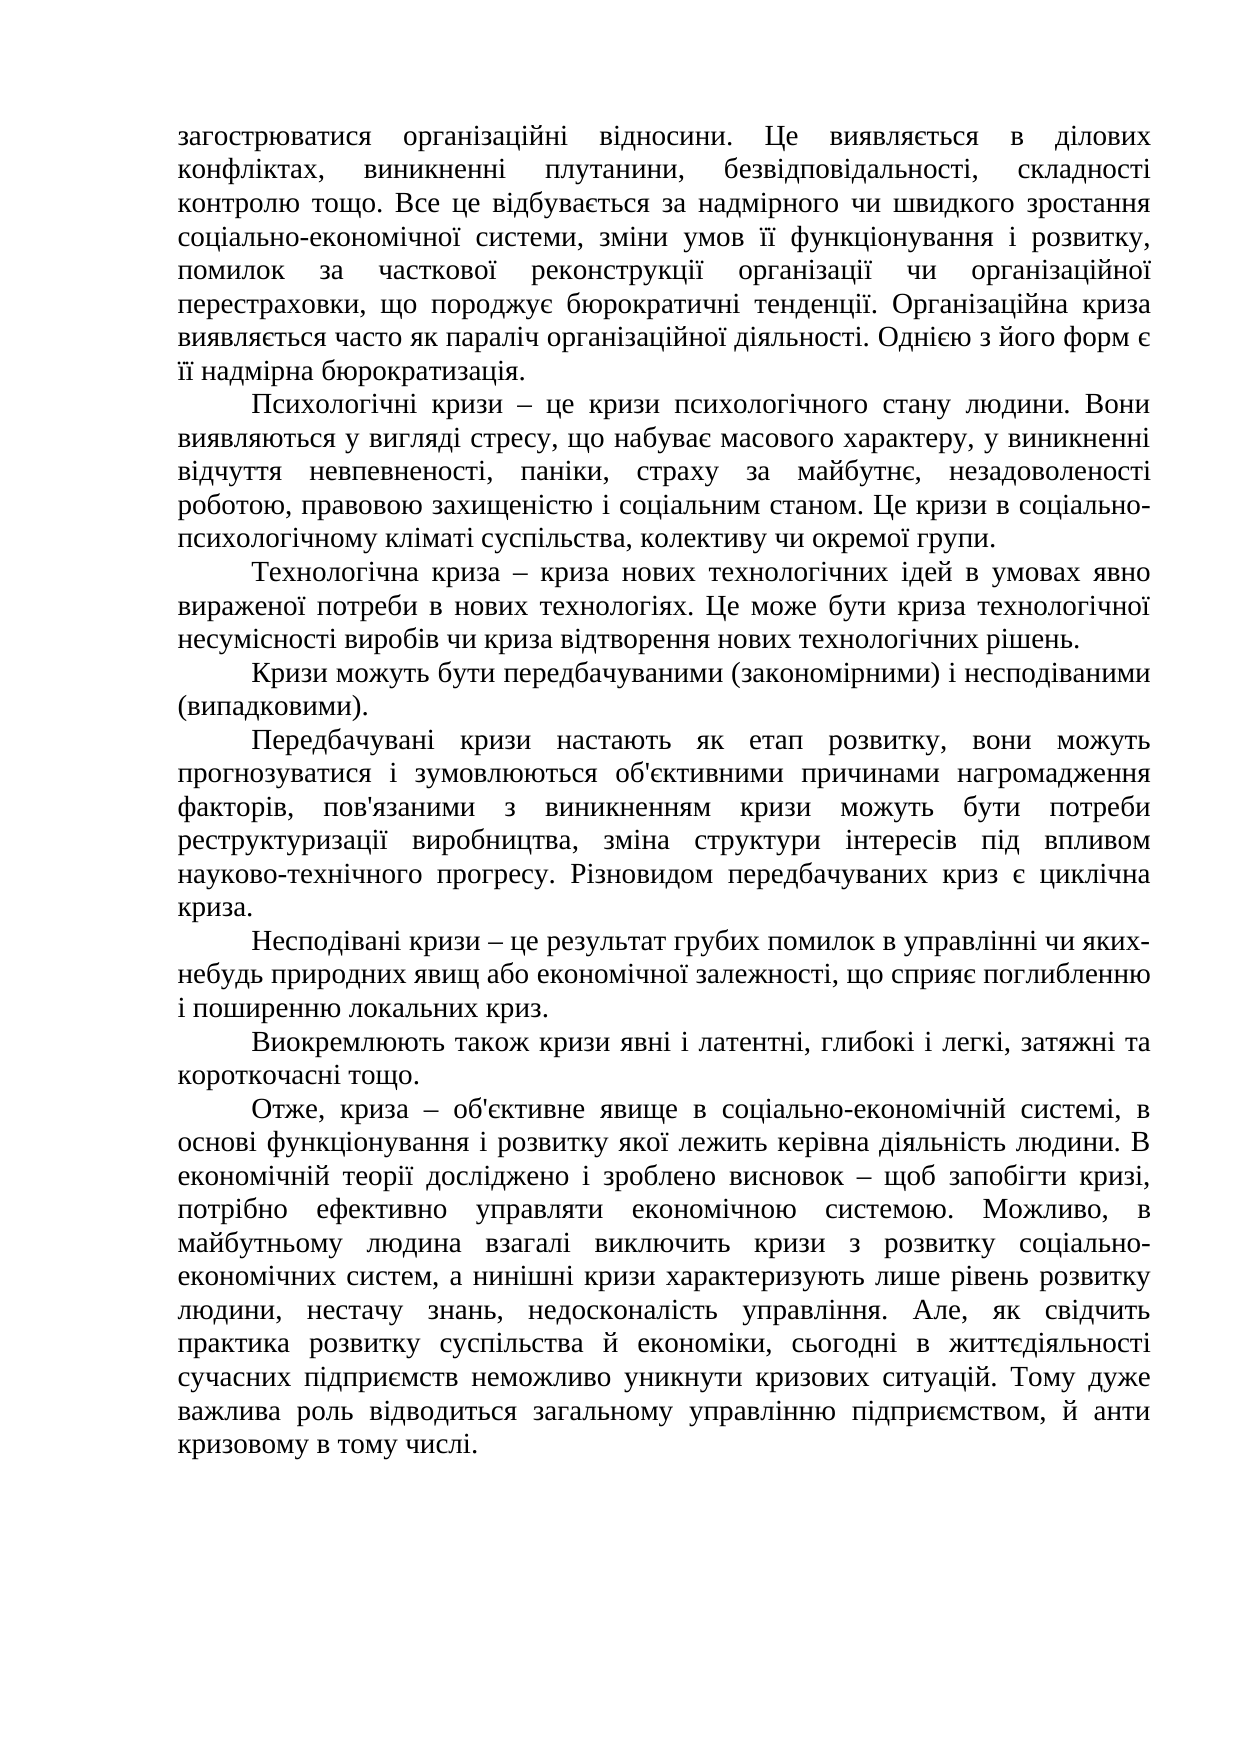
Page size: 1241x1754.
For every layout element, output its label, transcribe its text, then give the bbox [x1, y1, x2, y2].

text Передбачувані кризи настають як етап розвитку, вони можуть прогнозуватися і зумовлюються об'єктивними причинами нагромадження факторів, пов'язаними з виникненням кризи можуть бути потреби реструктуризації виробництва, зміна структури інтересів під впливом науково-технічного прогресу. Різновидом передбачуваних криз є циклічна криза. [177, 722, 1152, 923]
text Технологічна криза – криза нових технологічних ідей в умовах явно вираженої потреби в нових технологіях. Це може бути криза технологічної несумісності виробів чи криза відтворення нових технологічних рішень. [177, 554, 1152, 655]
text Кризи можуть бути передбачуваними (закономірними) і несподіваними (випадковими). [177, 655, 1152, 722]
text Психологічні кризи – це кризи психологічного стану людини. Вони виявляються у вигляді стресу, що набуває масового характеру, у виникненні відчуття невпевненості, паніки, страху за майбутнє, незадоволеності роботою, правовою захищеністю і соціальним станом. Це кризи в соціально-психологічному кліматі суспільства, колективу чи окремої групи. [177, 386, 1152, 554]
text Отже, криза – об'єктивне явище в соціально-економічній системі, в основі функціонування і розвитку якої лежить керівна діяльність людини. В економічній теорії досліджено і зроблено висновок – щоб запобігти кризі, потрібно ефективно управляти економічною системою. Можливо, в майбутньому людина взагалі виключить кризи з розвитку соціально-економічних систем, а нинішні кризи характеризують лише рівень розвитку людини, нестачу знань, недосконалість управління. Але, як свідчить практика розвитку суспільства й економіки, сьогодні в життєдіяльності сучасних підприємств неможливо уникнути кризових ситуацій. Тому дуже важлива роль відводиться загальному управлінню підприємством, й анти кризовому в тому числі. [177, 1091, 1152, 1460]
text Несподівані кризи – це результат грубих помилок в управлінні чи яких-небудь природних явищ або економічної залежності, що сприяє поглибленню і поширенню локальних криз. [177, 923, 1152, 1024]
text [177, 118, 1152, 386]
text Виокремлюють також кризи явні і латентні, глибокі і легкі, затяжні та короткочасні тощо. [177, 1024, 1152, 1091]
